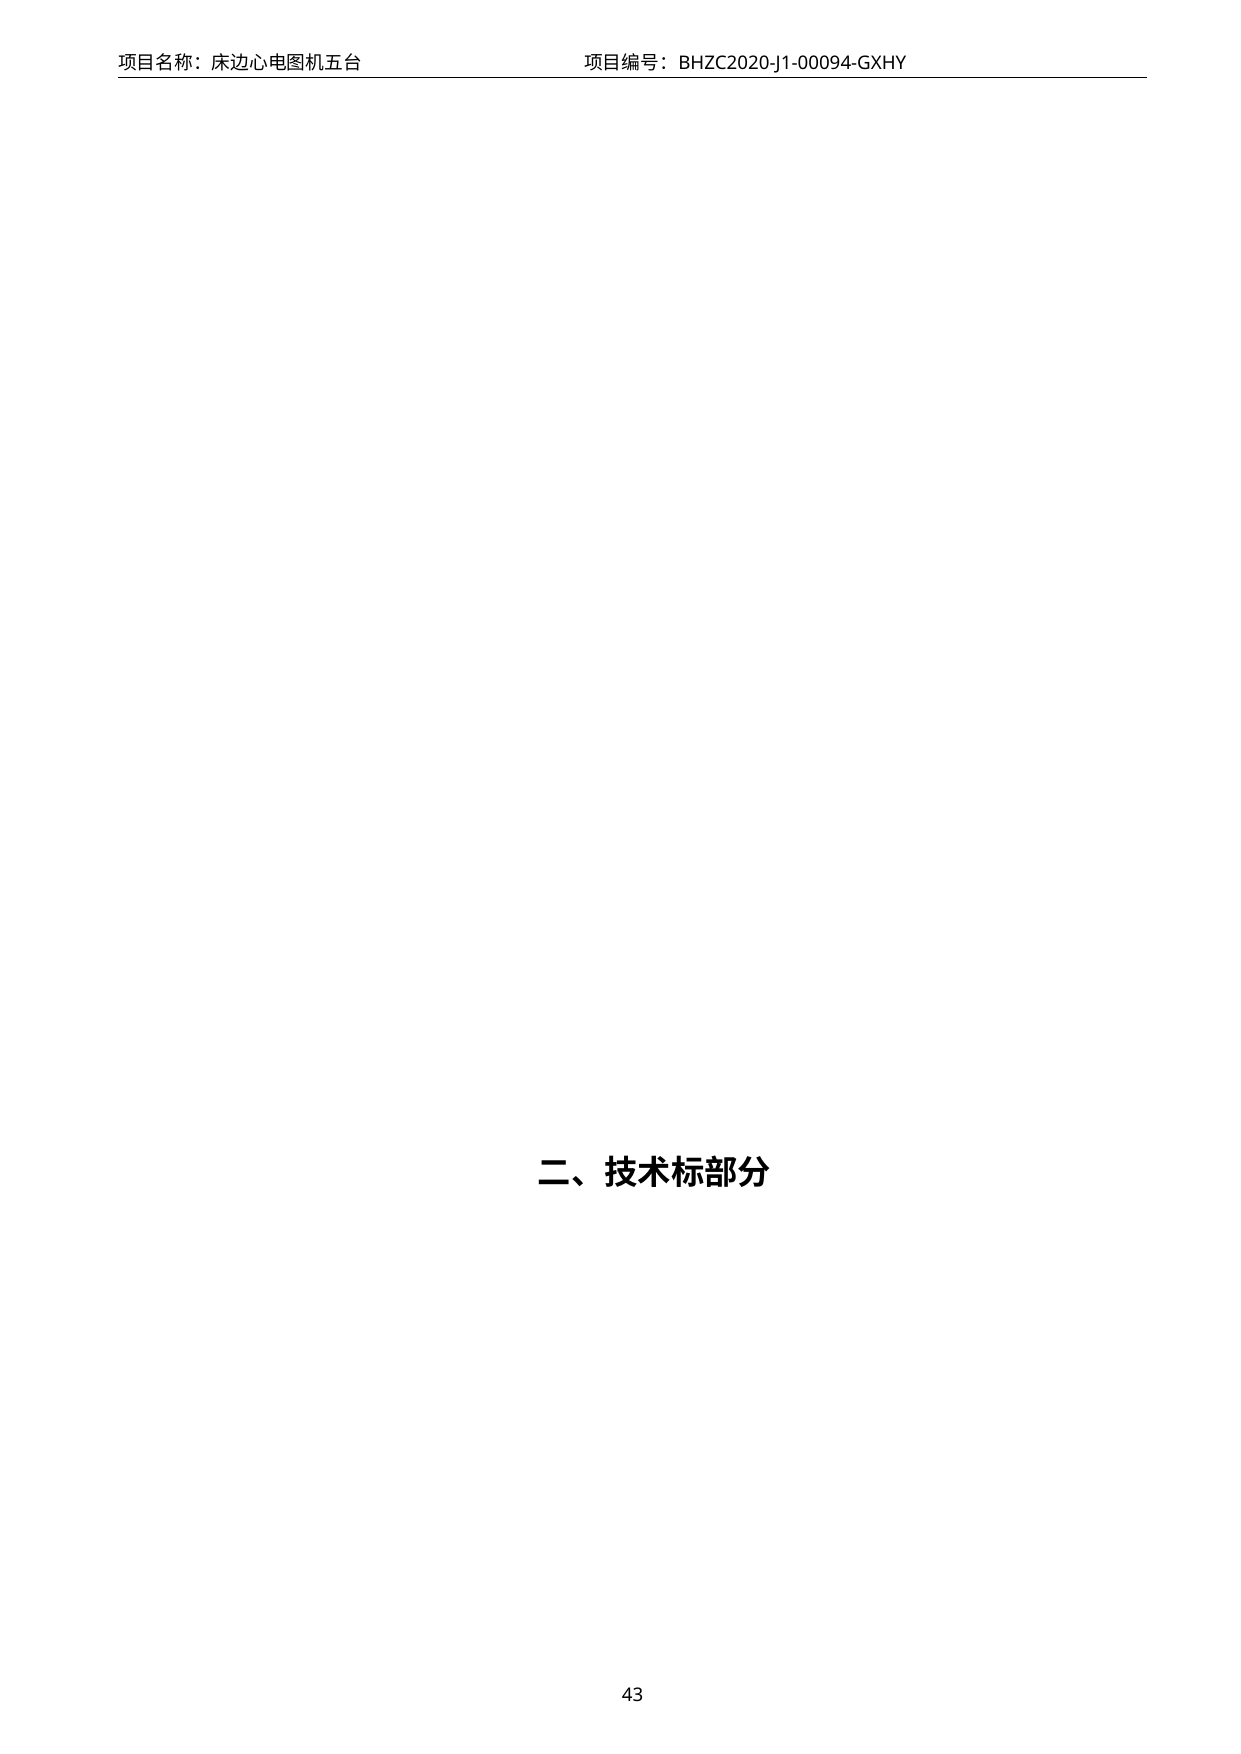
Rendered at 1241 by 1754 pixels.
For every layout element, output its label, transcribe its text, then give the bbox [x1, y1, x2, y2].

text 二、技术标部分 [118, 1136, 1147, 1204]
